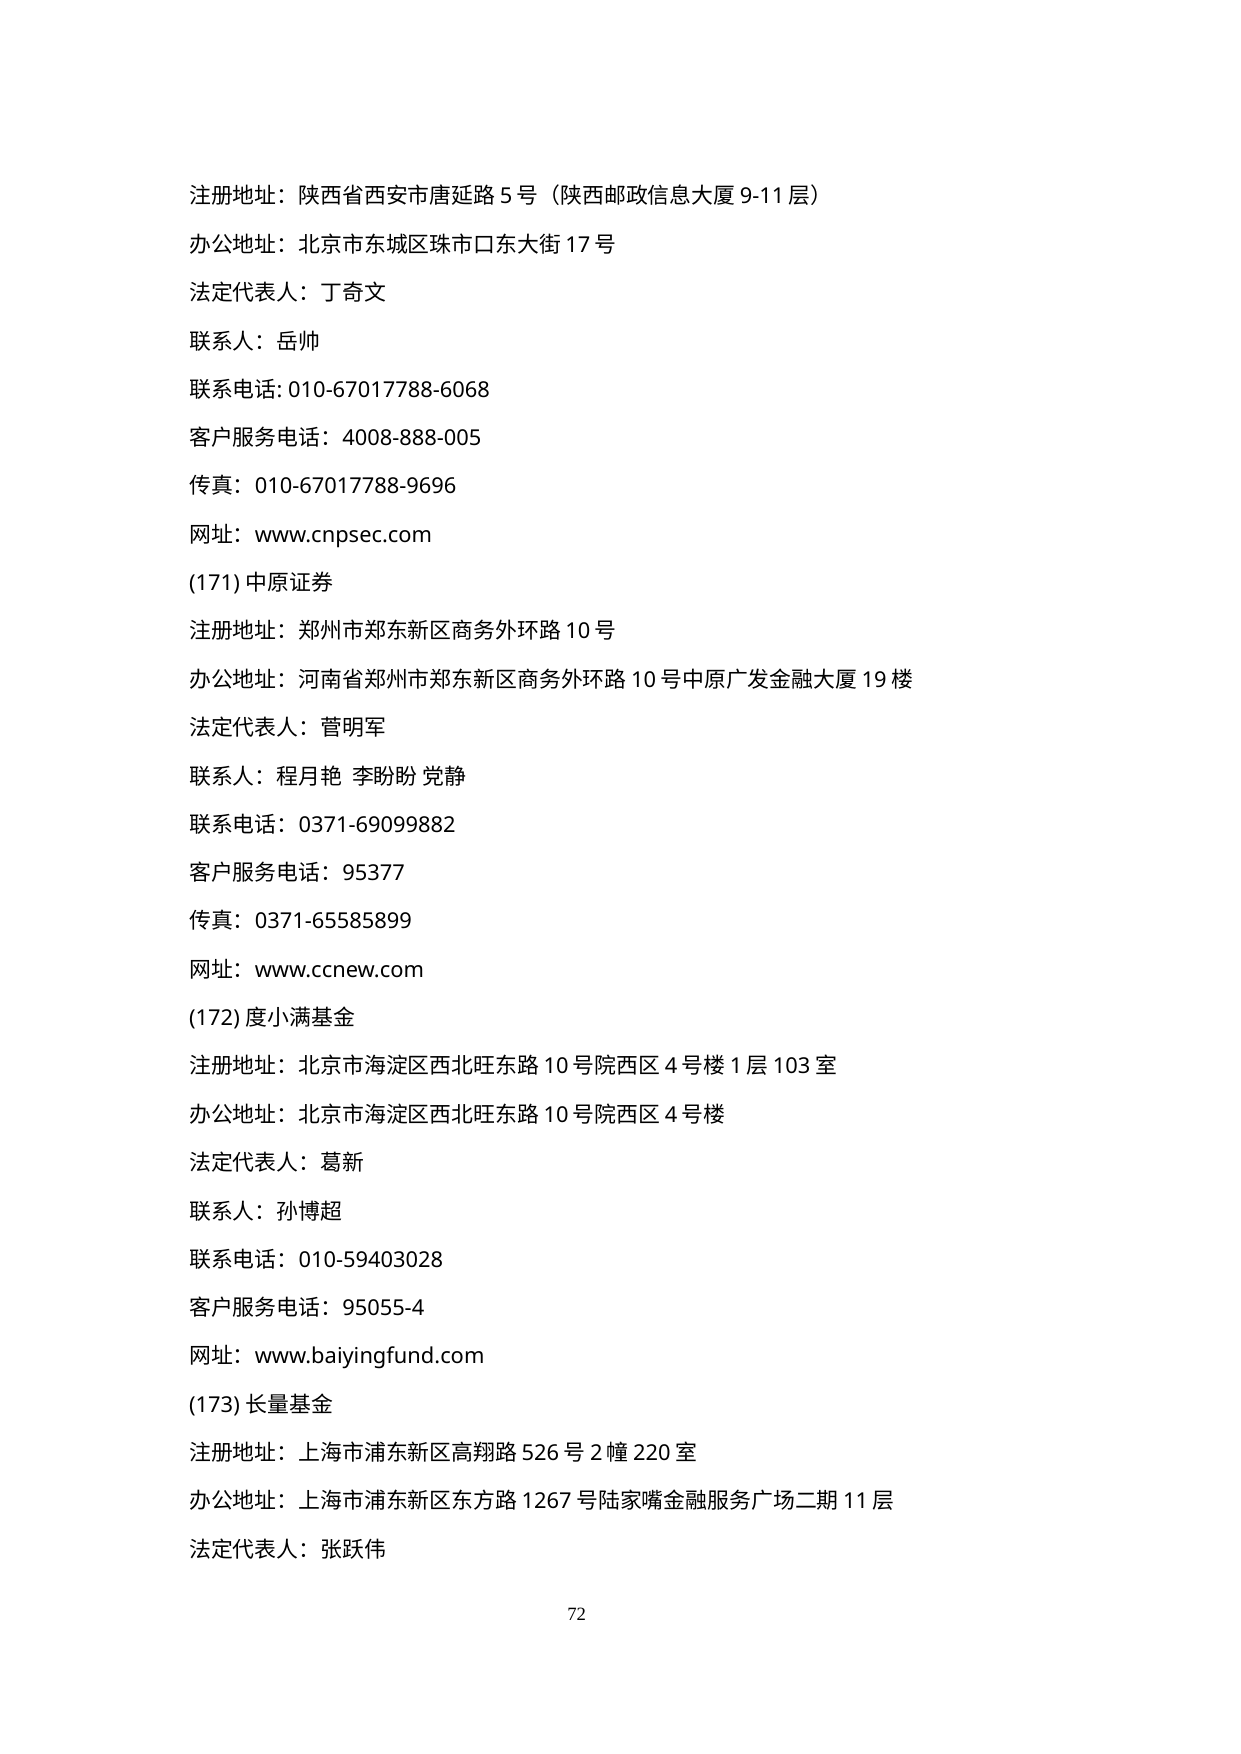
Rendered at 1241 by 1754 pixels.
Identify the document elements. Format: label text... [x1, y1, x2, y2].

text 法定代表人：丁奇文 [145, 275, 1051, 307]
text 注册地址：北京市海淀区西北旺东路10号院西区4号楼1层103室 [145, 1048, 1051, 1081]
text 网址：www.cnpsec.com [145, 517, 1051, 549]
text 客户服务电话：4008-888-005 [145, 420, 1051, 452]
text 传真：010-67017788-9696 [145, 468, 1051, 501]
text 网址：www.ccnew.com [145, 952, 1051, 984]
text 联系电话：0371-69099882 [145, 807, 1051, 839]
text 办公地址：上海市浦东新区东方路1267号陆家嘴金融服务广场二期11层 [145, 1483, 1051, 1516]
text 传真：0371-65585899 [145, 903, 1051, 936]
text (171) 中原证券 [145, 565, 1051, 597]
text 联系人：程月艳 李盼盼 党静 [145, 758, 1051, 791]
text 注册地址：上海市浦东新区高翔路526号2幢220室 [145, 1435, 1051, 1467]
text 联系电话：010-59403028 [145, 1242, 1051, 1274]
text 法定代表人：菅明军 [145, 710, 1051, 742]
text 办公地址：北京市东城区珠市口东大街17号 [145, 227, 1051, 259]
text 办公地址：河南省郑州市郑东新区商务外环路10号中原广发金融大厦19楼 [145, 662, 1051, 694]
text 网址：www.baiyingfund.com [145, 1338, 1051, 1371]
text 联系人：岳帅 [145, 323, 1051, 356]
text 联系电话: 010-67017788-6068 [145, 372, 1051, 404]
text 法定代表人：葛新 [145, 1145, 1051, 1177]
text 联系人：孙博超 [145, 1193, 1051, 1226]
text (172) 度小满基金 [145, 1000, 1051, 1032]
text 客户服务电话：95377 [145, 855, 1051, 887]
text 客户服务电话：95055-4 [145, 1290, 1051, 1322]
text 办公地址：北京市海淀区西北旺东路10号院西区4号楼 [145, 1097, 1051, 1129]
text 法定代表人：张跃伟 [145, 1532, 1051, 1564]
text (173) 长量基金 [145, 1387, 1051, 1419]
text 注册地址：陕西省西安市唐延路5号（陕西邮政信息大厦9-11层） [145, 178, 1051, 211]
text 注册地址：郑州市郑东新区商务外环路10号 [145, 613, 1051, 646]
